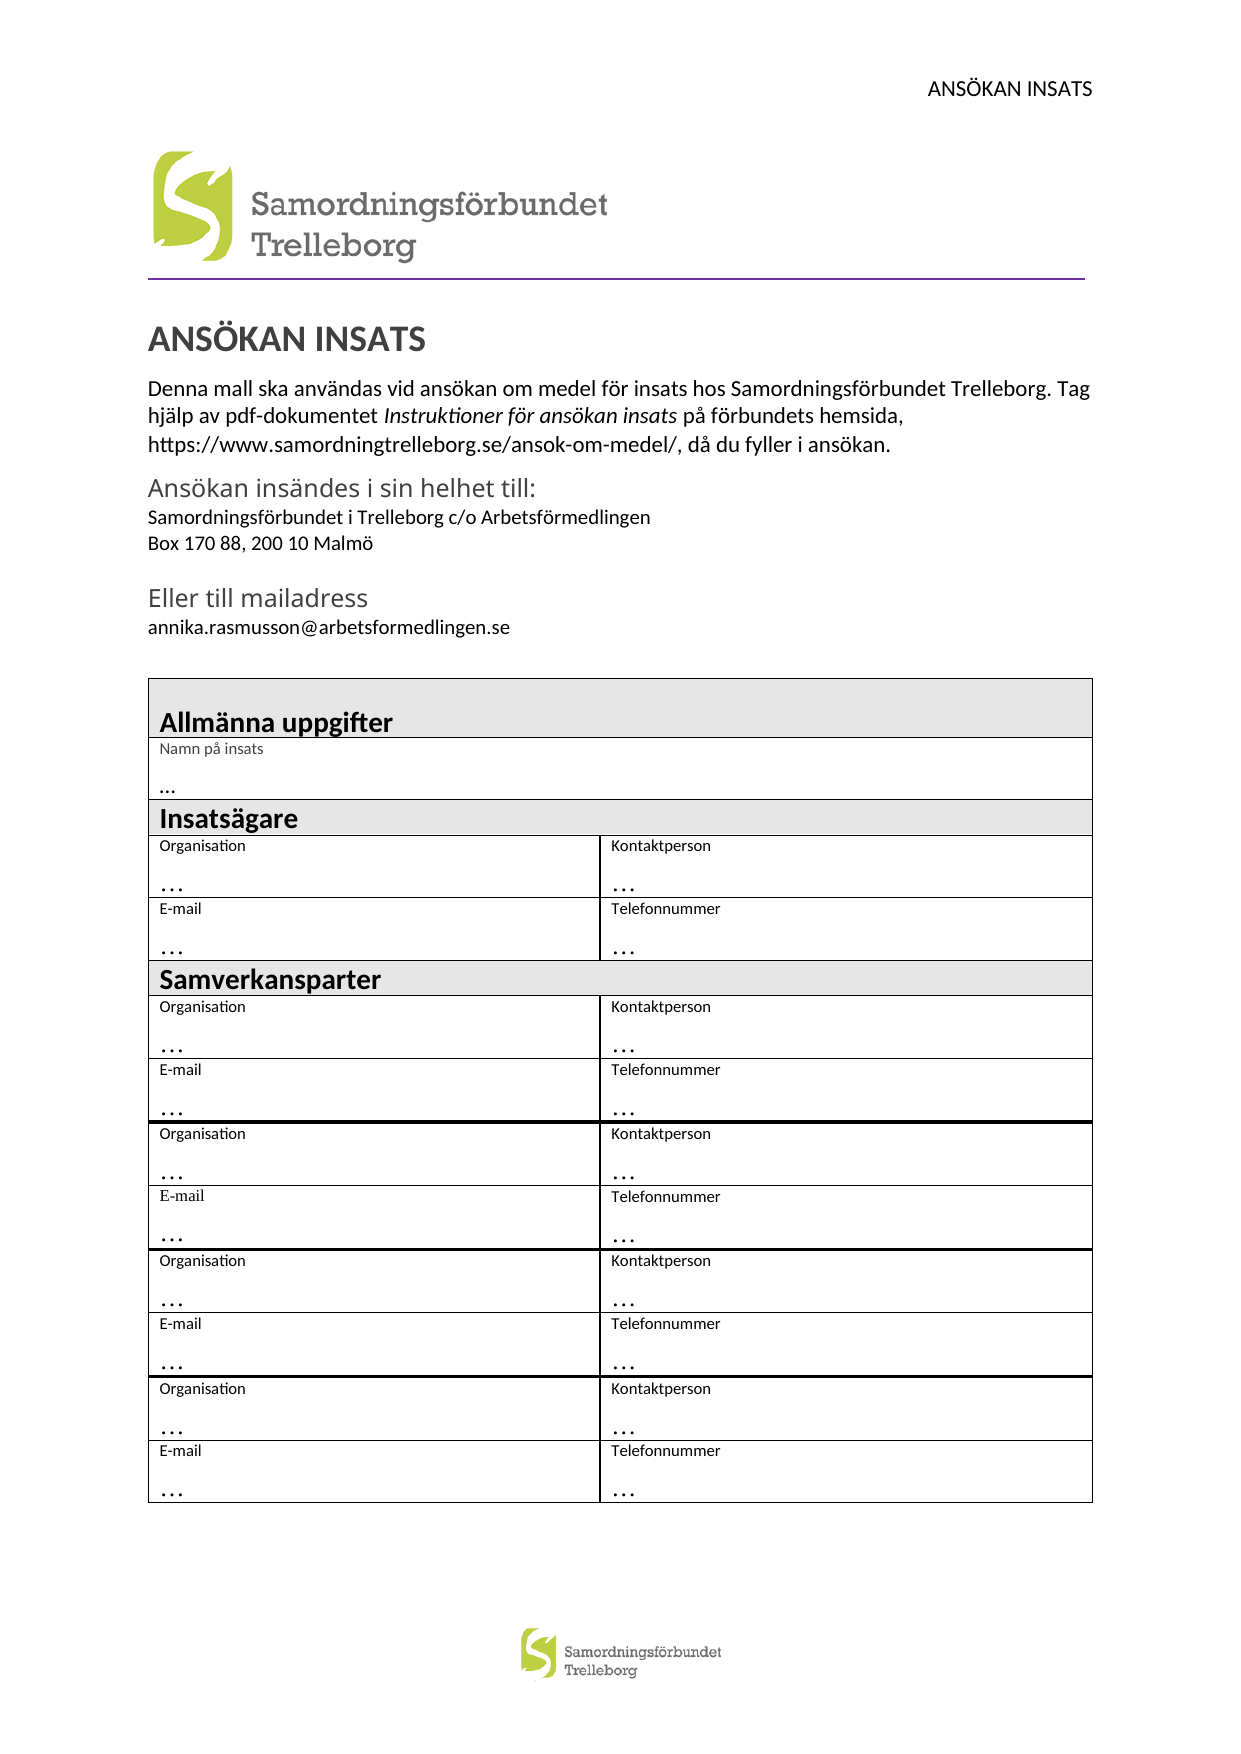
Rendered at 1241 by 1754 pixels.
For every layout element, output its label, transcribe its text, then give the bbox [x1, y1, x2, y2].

table_cell Insatsägare [149, 800, 1092, 834]
table_cell Kontaktperson [601, 1251, 1092, 1312]
table_cell Telefonnummer [601, 898, 1092, 960]
table_cell Samverkansparter [149, 961, 1092, 995]
text Box 170 88, 200 10 Malmö [148, 530, 1093, 555]
table_cell Kontaktperson [601, 1124, 1092, 1185]
table_cell E-mail [149, 898, 599, 960]
table_cell Telefonnummer [601, 1313, 1092, 1375]
table_cell Telefonnummer [601, 1059, 1092, 1120]
table_cell Organisation [149, 996, 599, 1058]
table_cell E-mail [149, 1441, 599, 1502]
table_cell Namn på insats [149, 738, 1092, 799]
table_cell Telefonnummer [601, 1186, 1092, 1248]
table_cell Organisation [149, 1251, 599, 1312]
table_cell E-mail [149, 1186, 599, 1248]
text ANSÖKAN INSATS [148, 315, 1093, 361]
table_cell Organisation [149, 1124, 599, 1185]
text Denna mall ska användas vid ansökan om medel för insats hos Samordningsförbundet Trelleborg. Tag hjälp av pdf-dokumentet Instruktioner för ansökan insats på förbundets hemsida, https://www.samordningtrelleborg.se/ansok-om-medel/, då du fyller i ansökan. [148, 374, 1093, 458]
table_cell E-mail [149, 1059, 599, 1120]
text Eller till mailadress [148, 581, 1093, 614]
table_header Allmänna uppgifter [149, 679, 1092, 737]
table_cell Telefonnummer [601, 1441, 1092, 1502]
picture [519, 1627, 721, 1681]
table_cell Kontaktperson [601, 996, 1092, 1058]
picture [148, 147, 607, 269]
table_cell E-mail [149, 1313, 599, 1375]
text annika.rasmusson@arbetsformedlingen.se [148, 614, 1093, 640]
table_cell Organisation [149, 1378, 599, 1439]
table_cell Kontaktperson [601, 1378, 1092, 1439]
table_cell Organisation [149, 836, 599, 897]
text Ansökan insändes i sin helhet till: [148, 470, 1093, 504]
table_cell Kontaktperson [601, 836, 1092, 897]
text Samordningsförbundet i Trelleborg c/o Arbetsförmedlingen [148, 504, 1093, 530]
